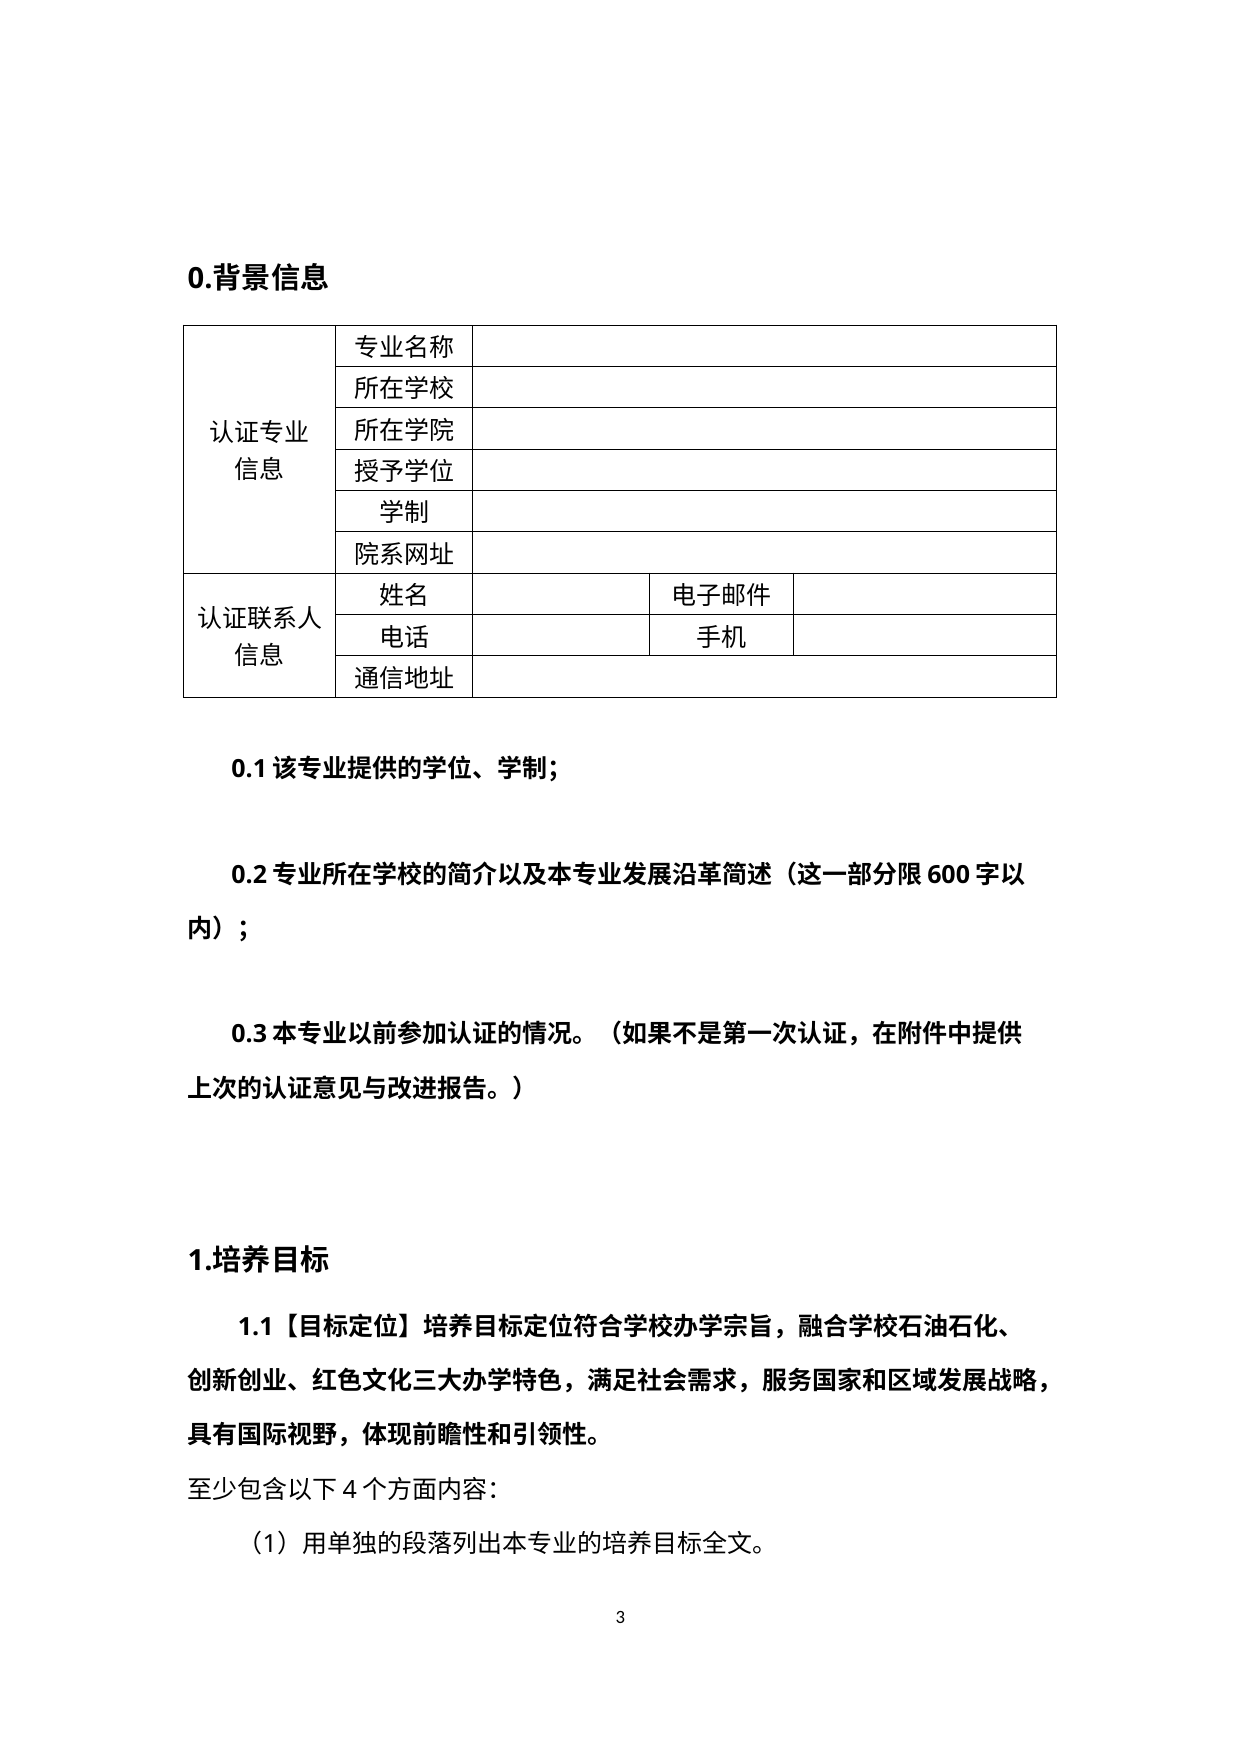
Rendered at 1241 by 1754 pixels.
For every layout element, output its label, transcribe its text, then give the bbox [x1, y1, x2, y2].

text 0.2专业所在学校的简介以及本专业发展沿革简述（这一部分限600字以内）； [187, 854, 1042, 945]
text 1.培养目标 [187, 1225, 1053, 1290]
text 1.1【目标定位】培养目标定位符合学校办学宗旨，融合学校石油石化、创新创业、红色文化三大办学特色，满足社会需求，服务国家和区域发展战略，具有国际视野，体现前瞻性和引领性。 [187, 1306, 1042, 1451]
text 0.背景信息 [187, 243, 1053, 308]
table_cell [473, 574, 649, 614]
table_cell [473, 656, 1056, 697]
table_cell [473, 615, 649, 655]
table_cell 电子邮件 [650, 574, 793, 614]
table_cell [473, 367, 1056, 407]
table_header 认证专业 信息 [184, 326, 335, 573]
text 至少包含以下4个方面内容： [187, 1469, 1042, 1505]
table_cell 手机 [650, 615, 793, 655]
table_cell 院系网址 [336, 532, 472, 573]
table_header 专业名称 [336, 326, 472, 366]
table_cell 姓名 [336, 574, 472, 614]
table_cell 授予学位 [336, 450, 472, 490]
table_cell 学制 [336, 491, 472, 531]
table_cell [794, 574, 1056, 614]
table_cell [473, 450, 1056, 490]
table_cell 认证联系人 信息 [184, 574, 335, 697]
table_cell 所在学校 [336, 367, 472, 407]
text （1）用单独的段落列出本专业的培养目标全文。 [187, 1523, 1042, 1560]
table_header [473, 326, 1056, 366]
table_cell [473, 532, 1056, 573]
table_cell [473, 408, 1056, 448]
table_cell [794, 615, 1056, 655]
text 0.3本专业以前参加认证的情况。（如果不是第一次认证，在附件中提供上次的认证意见与改进报告。） [187, 1014, 1042, 1104]
text 0.1该专业提供的学位、学制； [187, 749, 1042, 785]
table_cell [473, 491, 1056, 531]
table_cell 电话 [336, 615, 472, 655]
table_cell 通信地址 [336, 656, 472, 697]
table_cell 所在学院 [336, 408, 472, 448]
